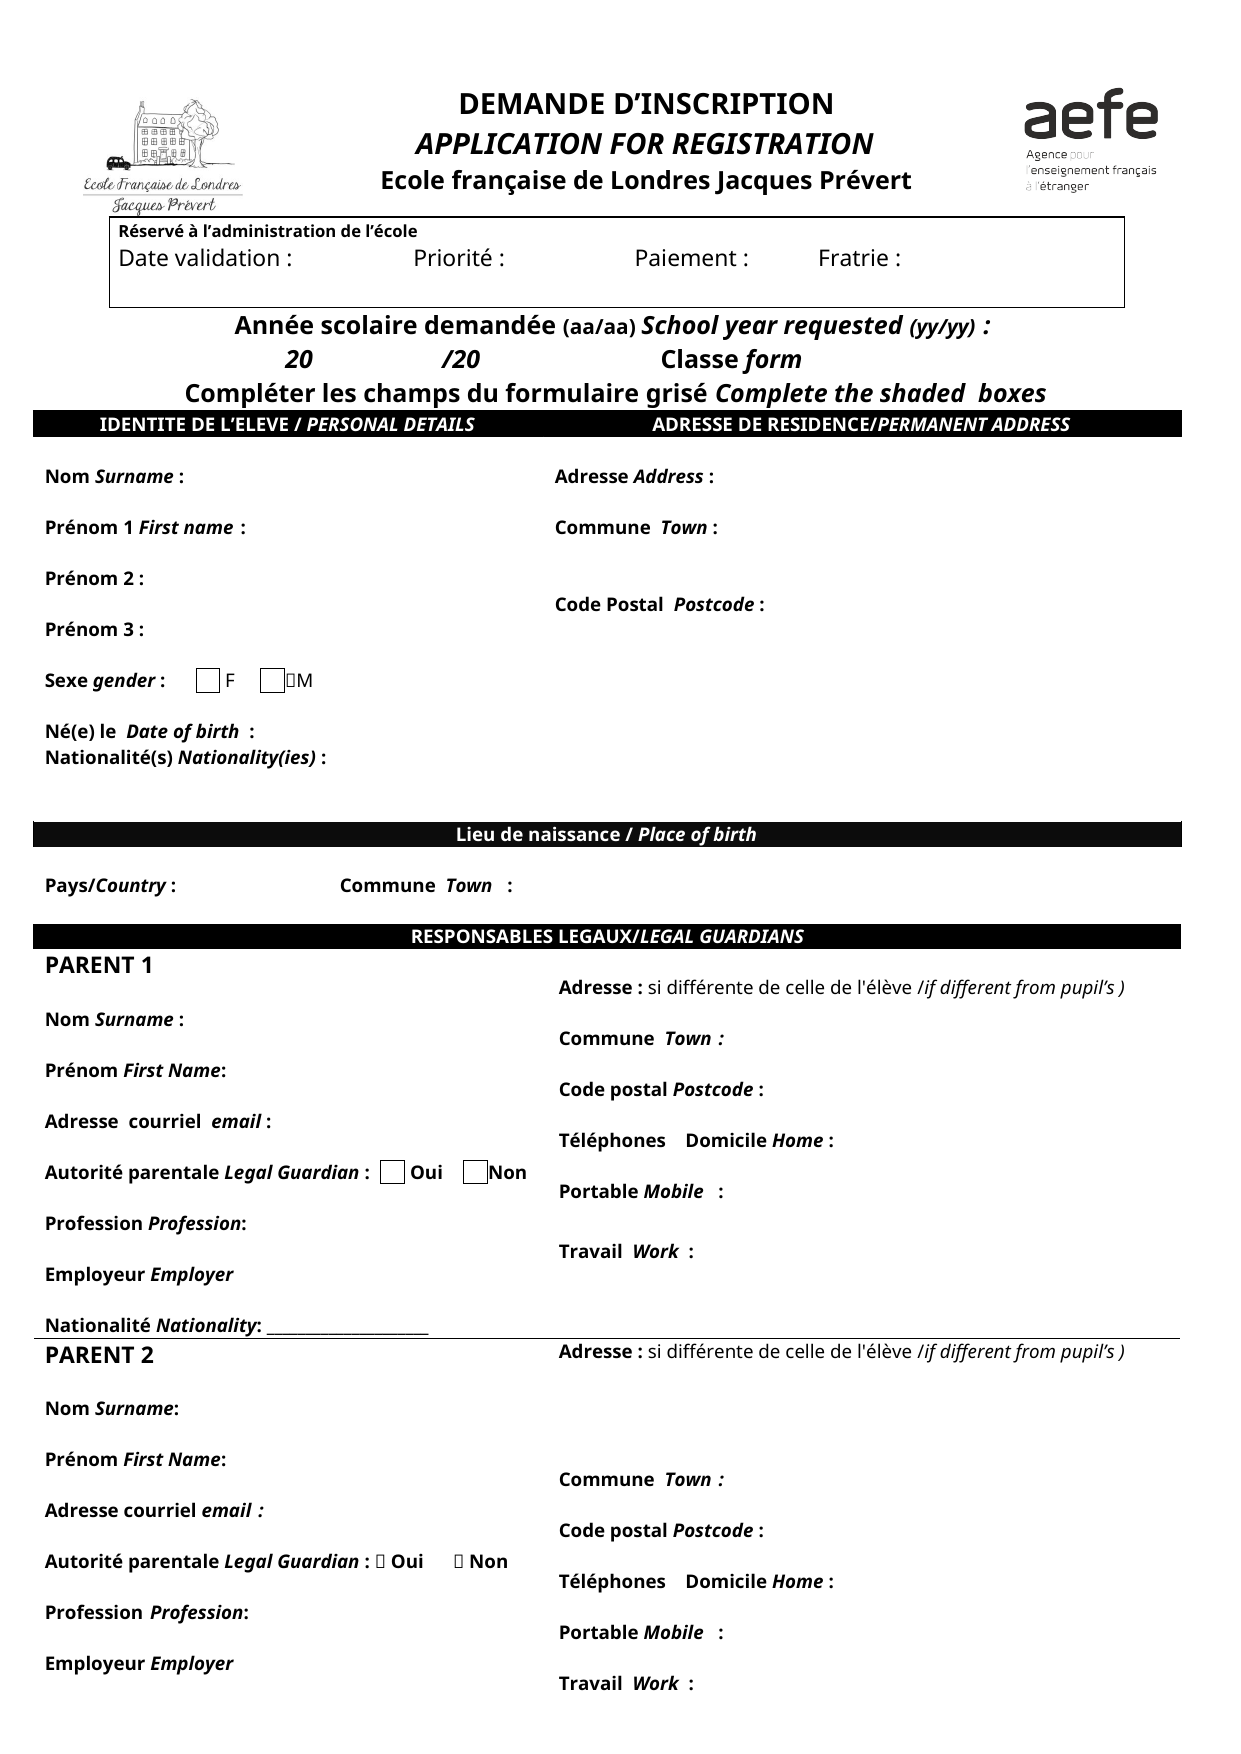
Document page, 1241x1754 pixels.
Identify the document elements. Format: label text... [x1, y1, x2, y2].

table_header [1001, 64, 1181, 216]
table_cell PARENT 1 Nom Surname : Prénom First Name: Adresse courriel email : Autorité parentale Legal Guardian : Oui Non Profession Profession: Employeur Employer Nationalité Nationality: _____________________ [33, 949, 547, 1338]
table_header DEMANDE D’INSCRIPTION APPLICATION FOR REGISTRATION Ecole française de Londres Jacques Prévert [292, 64, 1001, 216]
text Année scolaire demandée (aa/aa) School year requested (yy/yy) : 20 /20 Classe form [118, 308, 1116, 376]
table_cell Adresse Address : Commune Town : Code Postal Postcode : [544, 438, 1181, 821]
picture [83, 97, 243, 217]
table_header [34, 64, 292, 216]
table_header IDENTITE DE L’ELEVE / PERSONAL DETAILS [34, 411, 543, 437]
table_cell Pays/Country : Commune Town : [33, 847, 1181, 924]
table_header ADRESSE DE RESIDENCE/PERMANENT ADDRESS [544, 411, 1181, 437]
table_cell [547, 1338, 1181, 1702]
text Date validation : Priorité : Paiement : Fratrie : [118, 242, 1116, 273]
text Compléter les champs du formulaire grisé Complete the shaded boxes [118, 376, 1116, 410]
table_cell RESPONSABLES LEGAUX/LEGAL GUARDIANS [33, 924, 1181, 949]
picture [1012, 74, 1170, 206]
text Réservé à l’administration de l’école [110, 218, 1124, 242]
table_cell Nom Surname : Prénom 1 First name : Prénom 2 : Prénom 3 : Sexe gender : F M Né(e) le Date of birth : Nationalité(s) Nationality(ies) : [34, 438, 543, 821]
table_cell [33, 1338, 547, 1702]
table_cell Lieu de naissance / Place of birth [34, 822, 1181, 847]
